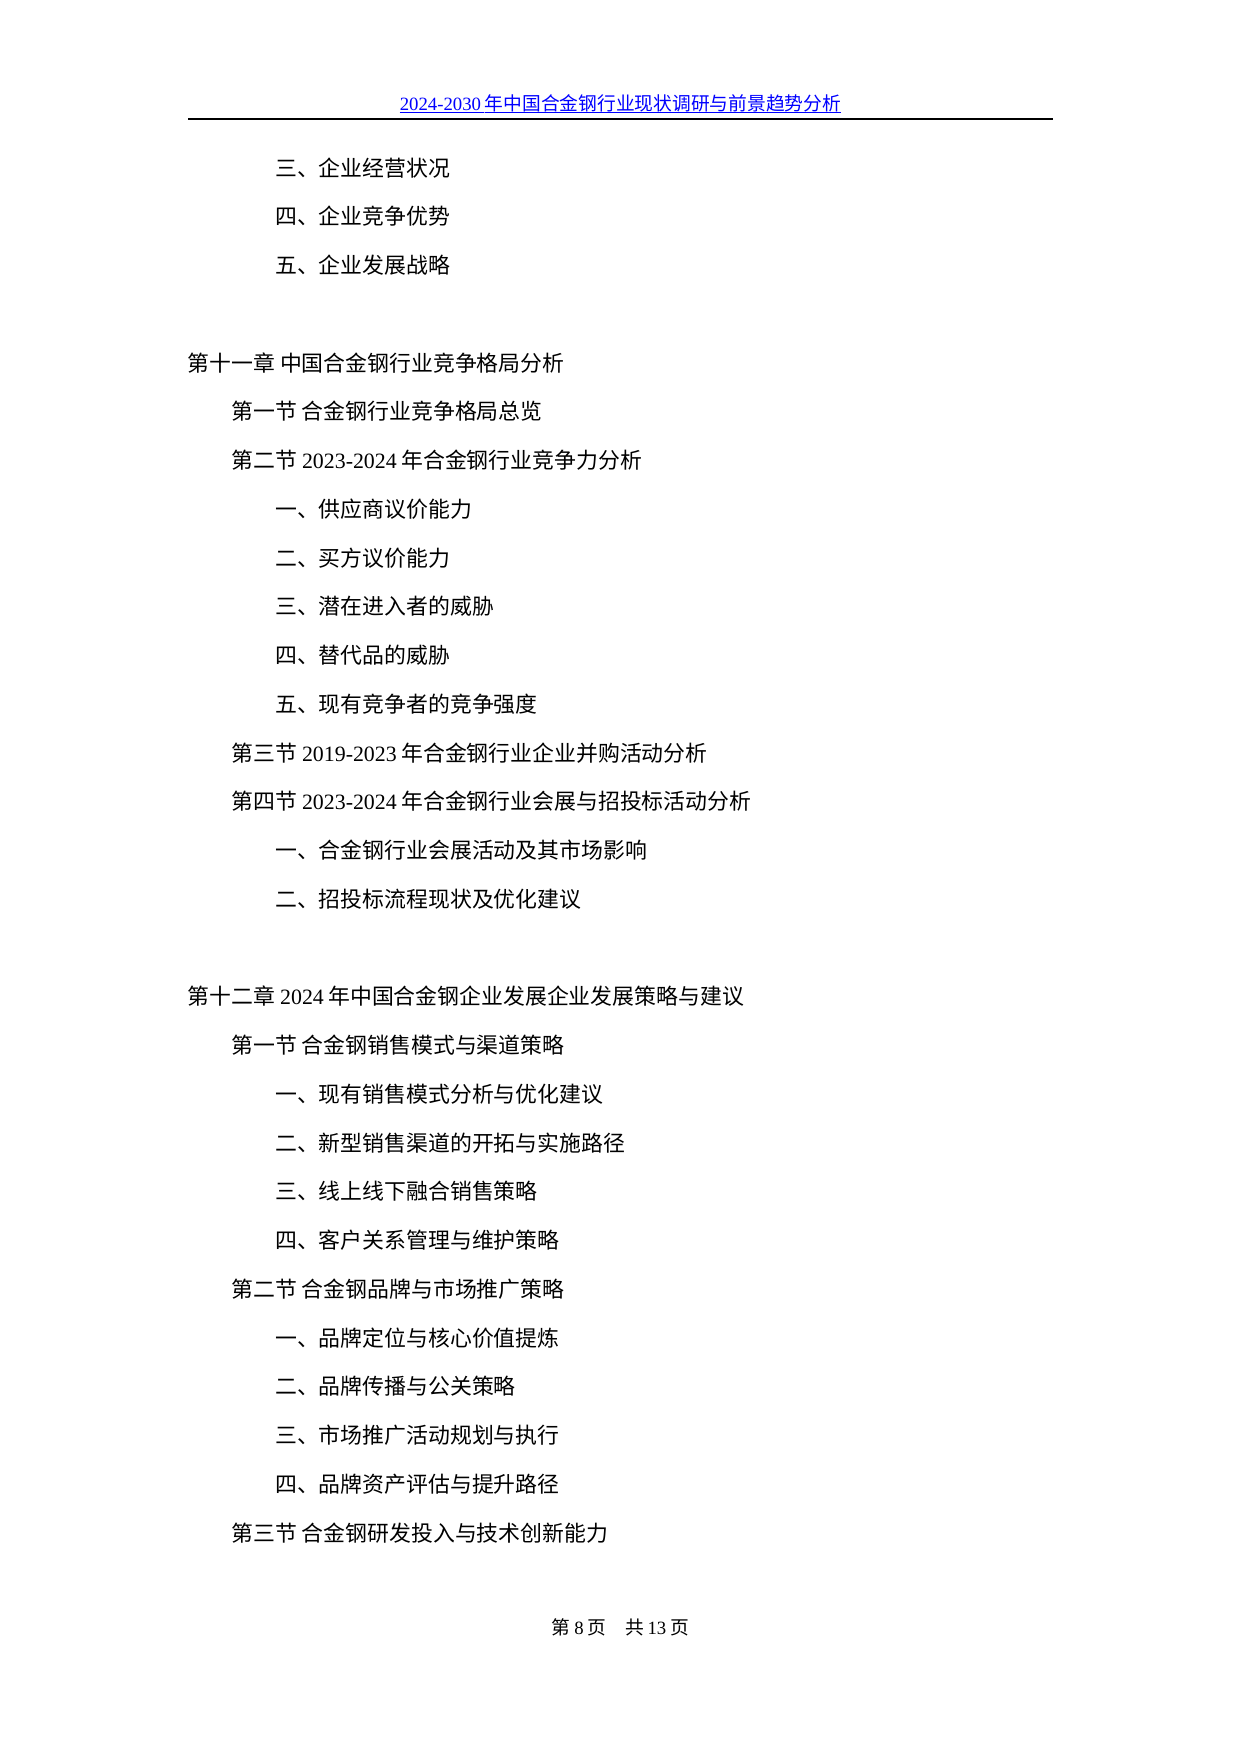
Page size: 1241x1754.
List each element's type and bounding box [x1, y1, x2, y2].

text [187, 150, 1053, 1548]
